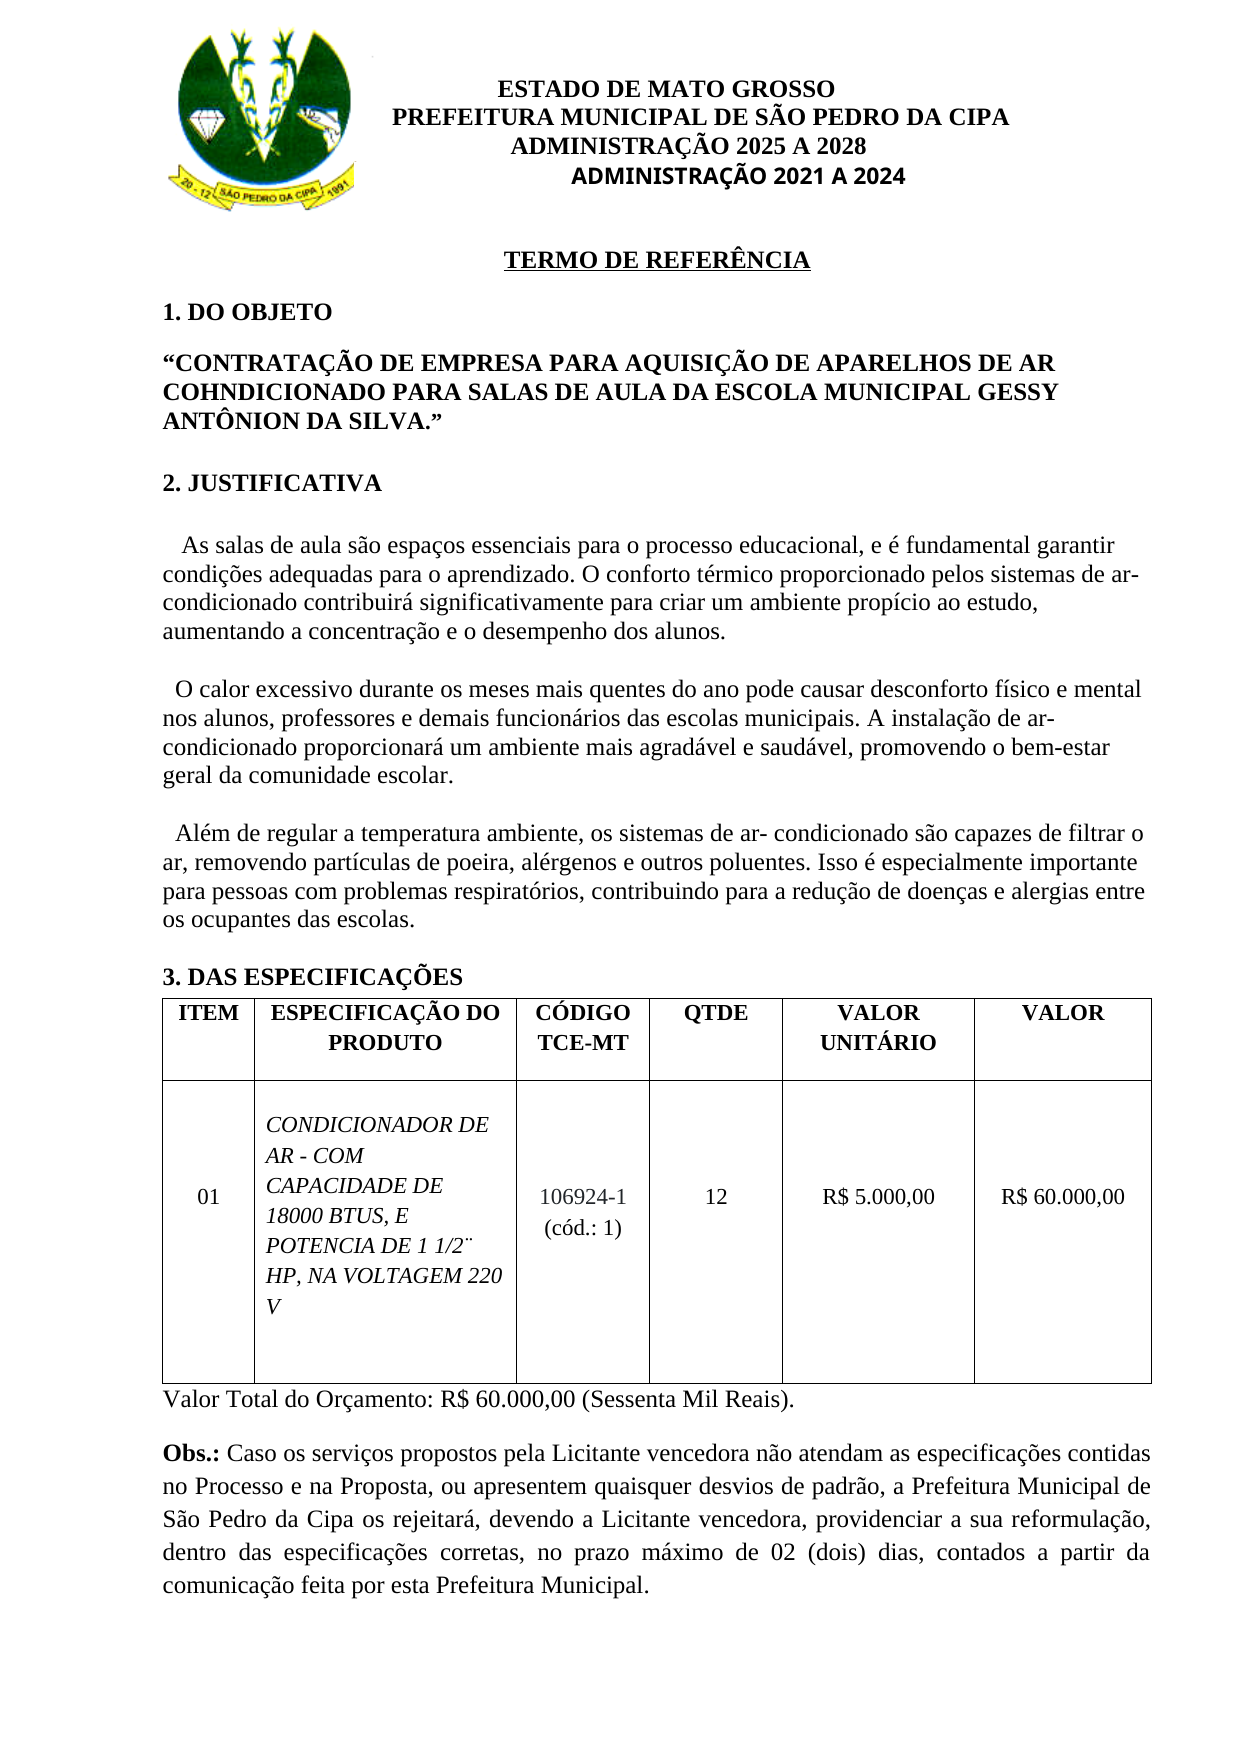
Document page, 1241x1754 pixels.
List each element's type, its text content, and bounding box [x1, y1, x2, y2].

table_header CÓDIGO TCE-MT [517, 999, 649, 1080]
subtitle 3. DAS ESPECIFICAÇÕES [162, 962, 1152, 991]
text Valor Total do Orçamento: R$ 60.000,00 (Sessenta Mil Reais). [162, 1384, 1152, 1413]
table_cell R$ 5.000,00 [783, 1081, 974, 1383]
text “CONTRATAÇÃO DE EMPRESA PARA AQUISIÇÃO DE APARELHOS DE AR COHNDICIONADO PARA SALAS DE AULA DA ESCOLA MUNICIPAL GESSY ANTÔNION DA SILVA.” [162, 348, 1152, 435]
text As salas de aula são espaços essenciais para o processo educacional, e é fundamental garantir condições adequadas para o aprendizado. O conforto térmico proporcionado pelos sistemas de ar-condicionado contribuirá significativamente para criar um ambiente propício ao estudo, aumentando a concentração e o desempenho dos alunos. [162, 530, 1152, 645]
text O calor excessivo durante os meses mais quentes do ano pode causar desconforto físico e mental nos alunos, professores e demais funcionários das escolas municipais. A instalação de ar-condicionado proporcionará um ambiente mais agradável e saudável, promovendo o bem-estar geral da comunidade escolar. [162, 674, 1152, 789]
table_cell 12 [650, 1081, 782, 1383]
table_header VALOR [975, 999, 1151, 1080]
table_header ITEM [163, 999, 254, 1080]
picture [143, 16, 382, 224]
table_header ESPECIFICAÇÃO DO PRODUTO [255, 999, 516, 1080]
table_cell 01 [163, 1081, 254, 1383]
text Além de regular a temperatura ambiente, os sistemas de ar- condicionado são capazes de filtrar o ar, removendo partículas de poeira, alérgenos e outros poluentes. Isso é especialmente importante para pessoas com problemas respiratórios, contribuindo para a redução de doenças e alergias entre os ocupantes das escolas. [162, 818, 1152, 933]
table_header VALOR UNITÁRIO [783, 999, 974, 1080]
text Obs.: Caso os serviços propostos pela Licitante vencedora não atendam as especificações contidas no Processo e na Proposta, ou apresentem quaisquer desvios de padrão, a Prefeitura Municipal de São Pedro da Cipa os rejeitará, devendo a Licitante vencedora, providenciar a sua reformulação, dentro das especificações corretas, no prazo máximo de 02 (dois) dias, contados a partir da comunicação feita por esta Prefeitura Municipal. [162, 1438, 1152, 1599]
table_cell R$ 60.000,00 [975, 1081, 1151, 1383]
text TERMO DE REFERÊNCIA [162, 245, 1152, 273]
subtitle 2. JUSTIFICATIVA [162, 468, 1152, 496]
table_cell CONDICIONADOR DE AR - COM CAPACIDADE DE 18000 BTUS, E POTENCIA DE 1 1/2¨ HP, NA VOLTAGEM 220 V [255, 1081, 516, 1383]
table_cell 106924-1 (cód.: 1) [517, 1081, 649, 1383]
text 1. DO OBJETO [162, 297, 1152, 325]
table_header QTDE [650, 999, 782, 1080]
